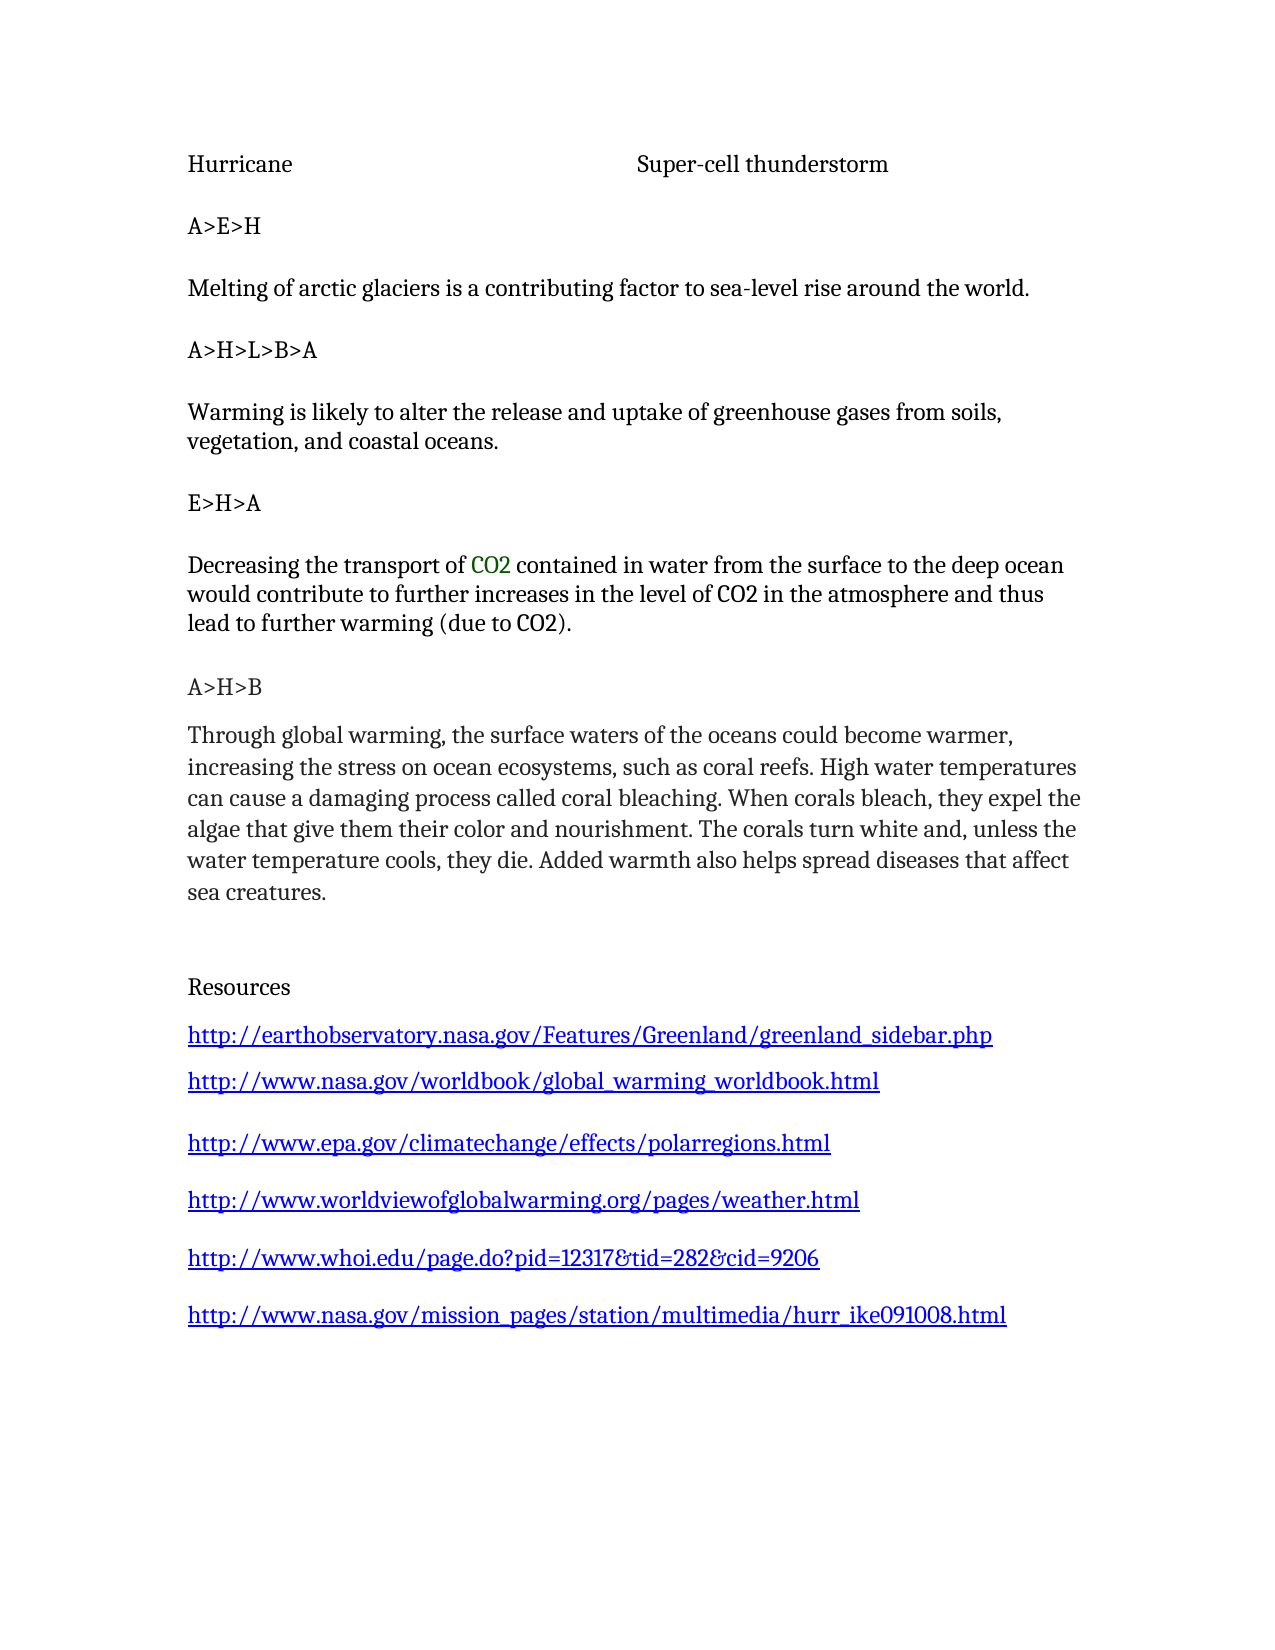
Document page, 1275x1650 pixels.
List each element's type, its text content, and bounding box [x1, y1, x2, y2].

text Warming is likely to alter the release and uptake of greenhouse gases from soils, vegetation, and coastal oceans. [187, 398, 1087, 456]
text http://www.nasa.gov/worldbook/global_warming_worldbook.html [187, 1067, 1087, 1095]
text http://www.epa.gov/climatechange/effects/polarregions.html [187, 1129, 1087, 1157]
text Melting of arctic glaciers is a contributing factor to sea-level rise around the world. [187, 274, 1087, 303]
text A>H>B [187, 671, 1087, 702]
text Decreasing the transport of CO2 contained in water from the surface to the deep ocean would contribute to further increases in the level of CO2 in the atmosphere and thus lead to further warming (due to CO2). [187, 551, 1087, 637]
text http://earthobservatory.nasa.gov/Features/Greenland/greenland_sidebar.php [187, 1019, 1087, 1050]
text http://www.whoi.edu/page.do?pid=12317&tid=282&cid=9206 [187, 1244, 1087, 1272]
text Resources [187, 971, 1087, 1002]
text http://www.worldviewofglobalwarming.org/pages/weather.html [187, 1186, 1087, 1215]
text Hurricane Super-cell thunderstorm [187, 150, 1087, 179]
text A>E>H [187, 212, 1087, 241]
text A>H>L>B>A [187, 336, 1087, 365]
text http://www.nasa.gov/mission_pages/station/multimedia/hurr_ike091008.html [187, 1301, 1087, 1330]
text Through global warming, the surface waters of the oceans could become warmer, increasing the stress on ocean ecosystems, such as coral reefs. High water temperatures can cause a damaging process called coral bleaching. When corals bleach, they expel the algae that give them their color and nourishment. The corals turn white and, unless the water temperature cools, they die. Added warmth also helps spread diseases that affect sea creatures. [187, 719, 1087, 906]
text E>H>A [187, 489, 1087, 518]
